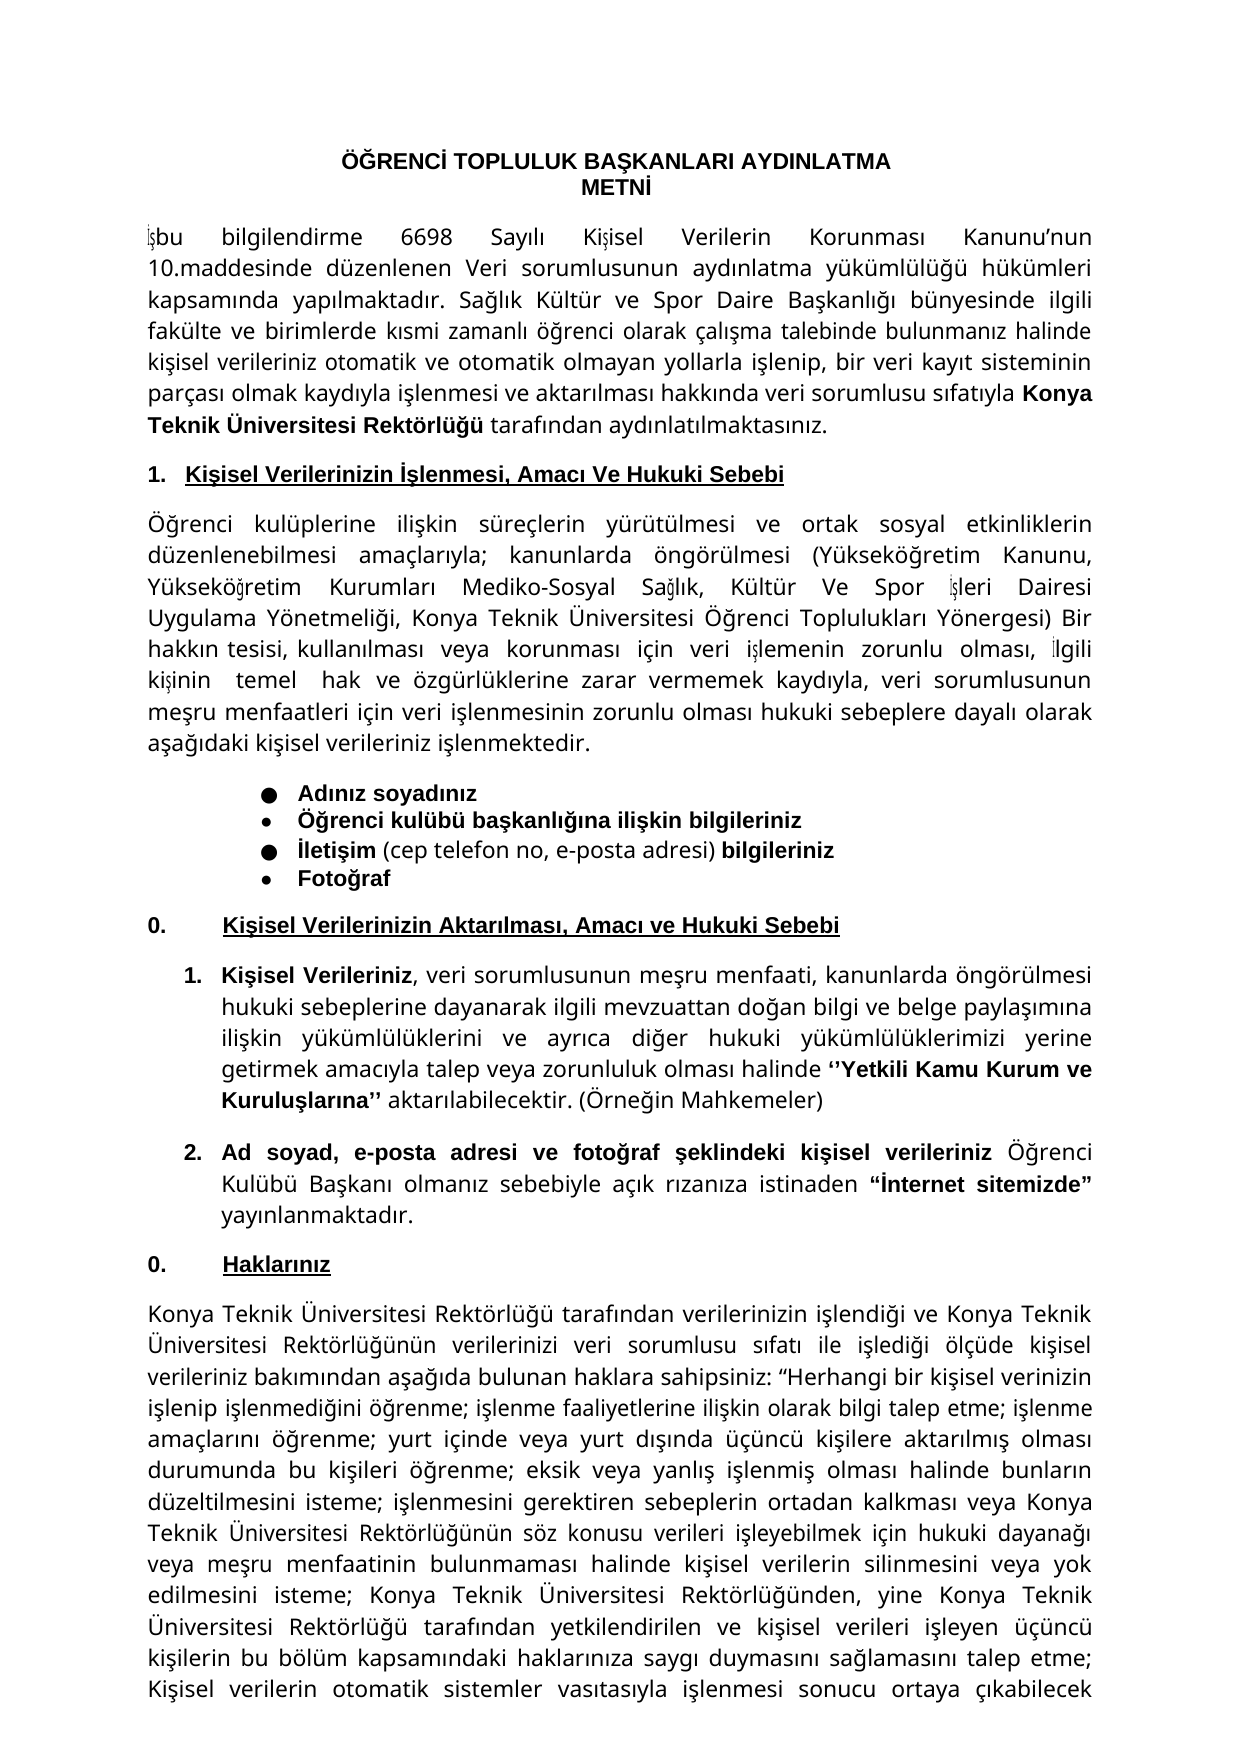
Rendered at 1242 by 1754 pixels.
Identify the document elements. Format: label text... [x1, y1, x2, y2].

subtitle Adınız soyadınız [260, 779, 1106, 807]
list İletişim (cep telefon no, e-posta adresi) bilgileriniz [260, 833, 1106, 865]
text Öğrenci kulüplerine ilişkin süreçlerin yürütülmesi ve ortak sosyal etkinliklerin düzenlenebilmesi amaçlarıyla; kanunlarda öngörülmesi (Yükseköğretim Kanunu, Yükseköğretim Kurumları Mediko-Sosyal Sağlık, Kültür Ve Spor İşleri Dairesi Uygulama Yönetmeliği, Konya Teknik Üniversitesi Öğrenci Toplulukları Yönergesi) Bir hakkın tesisi, kullanılması veya korunması için veri işlemenin zorunlu olması, İlgili kişinin temel hak ve özgürlüklerine zarar vermemek kaydıyla, veri sorumlusunun meşru menfaatleri için veri işlenmesinin zorunlu olması hukuki sebeplere dayalı olarak aşağıdaki kişisel verileriniz işlenmektedir. [147, 508, 1092, 758]
subtitle 0. Haklarınız [147, 1251, 1106, 1277]
text İşbu bilgilendirme 6698 Sayılı Kişisel Verilerin Korunması Kanunu’nun 10.maddesinde düzenlenen Veri sorumlusunun aydınlatma yükümlülüğü hükümleri kapsamında yapılmaktadır. Sağlık Kültür ve Spor Daire Başkanlığı bünyesinde ilgili fakülte ve birimlerde kısmi zamanlı öğrenci olarak çalışma talebinde bulunmanız halinde kişisel verileriniz otomatik ve otomatik olmayan yollarla işlenip, bir veri kayıt sisteminin parçası olmak kaydıyla işlenmesi ve aktarılması hakkında veri sorumlusu sıfatıyla Konya Teknik Üniversitesi Rektörlüğü tarafından aydınlatılmaktasınız. [147, 221, 1092, 440]
list Ad soyad, e-posta adresi ve fotoğraf şeklindeki kişisel verileriniz Öğrenci Kulübü Başkanı olmanız sebebiyle açık rızanıza istinaden “İnternet sitemizde” yayınlanmaktadır. [183, 1136, 1093, 1230]
subtitle Fotoğraf [260, 865, 1106, 891]
subtitle Kişisel Verilerinizin İşlenmesi, Amacı Ve Hukuki Sebebi [147, 461, 1106, 487]
subtitle ÖĞRENCİ TOPLULUK BAŞKANLARI AYDINLATMA METNİ [303, 148, 929, 200]
list Öğrenci kulübü başkanlığına ilişkin bilgileriniz [260, 807, 1106, 833]
list Kişisel Verileriniz, veri sorumlusunun meşru menfaati, kanunlarda öngörülmesi hukuki sebeplerine dayanarak ilgili mevzuattan doğan bilgi ve belge paylaşımına ilişkin yükümlülüklerini ve ayrıca diğer hukuki yükümlülüklerimizi yerine getirmek amacıyla talep veya zorunluluk olması halinde ‘’Yetkili Kamu Kurum ve Kuruluşlarına’’ aktarılabilecektir. (Örneğin Mahkemeler) [183, 959, 1093, 1115]
list Kişisel Verilerinizin Aktarılması, Amacı ve Hukuki Sebebi [147, 912, 1106, 938]
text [147, 1298, 1093, 1704]
